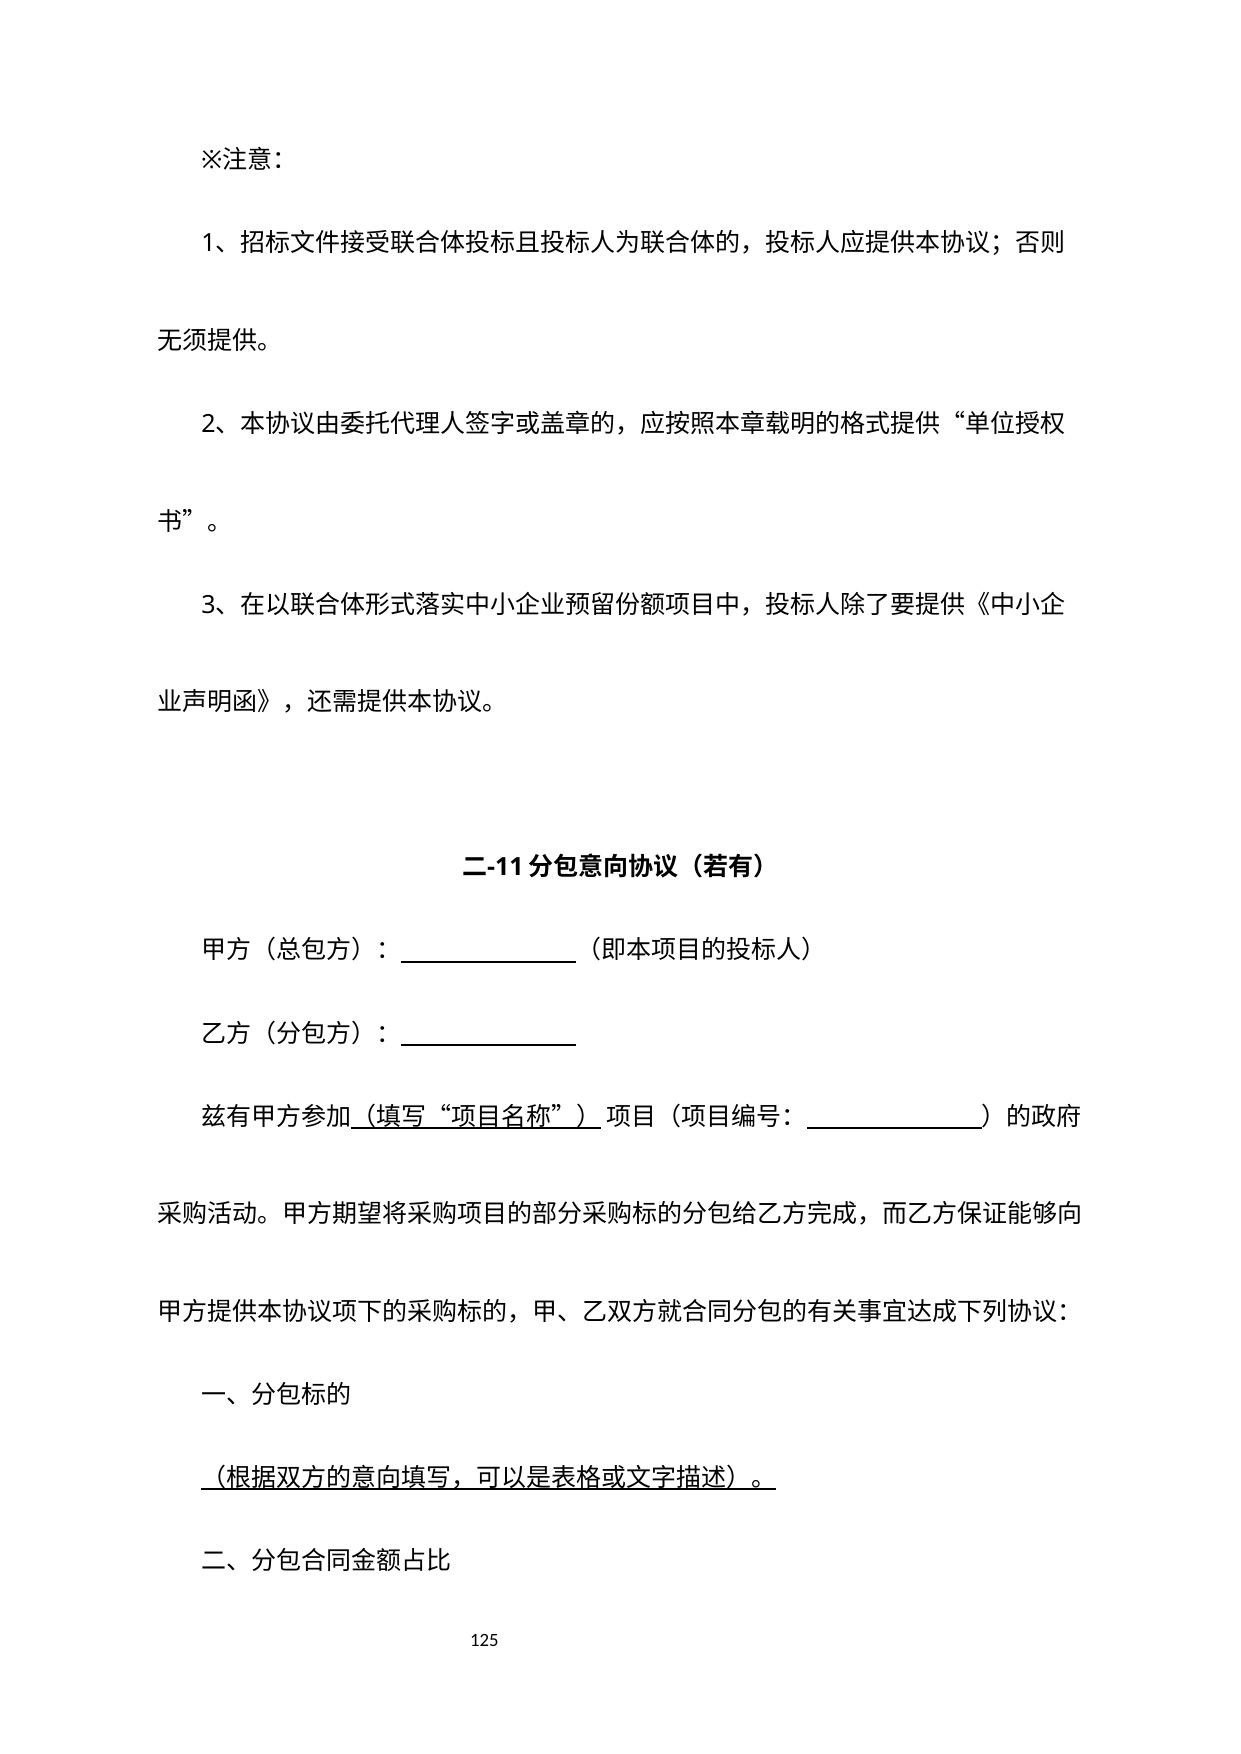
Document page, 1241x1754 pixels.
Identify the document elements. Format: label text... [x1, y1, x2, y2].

text 二、分包合同金额占比 [157, 1526, 1083, 1591]
text 1、招标文件接受联合体投标且投标人为联合体的，投标人应提供本协议；否则无须提供。 [157, 208, 1083, 371]
text 甲方（总包方）： （即本项目的投标人） [157, 916, 1083, 981]
subtitle 二-11分包意向协议（若有） [157, 832, 1083, 897]
text 兹有甲方参加（填写“项目名称”） 项目（项目编号： ）的政府采购活动。甲方期望将采购项目的部分采购标的分包给乙方完成，而乙方保证能够向甲方提供本协议项下的采购标的，甲、乙双方就合同分包的有关事宜达成下列协议： [157, 1082, 1083, 1342]
text 3、在以联合体形式落实中小企业预留份额项目中，投标人除了要提供《中小企业声明函》，还需提供本协议。 [157, 570, 1083, 732]
text 一、分包标的 [157, 1360, 1083, 1425]
text 乙方（分包方）： [157, 999, 1083, 1064]
text （根据双方的意向填写，可以是表格或文字描述）。 [157, 1443, 1083, 1508]
text ※注意： [157, 125, 1083, 190]
text 2、本协议由委托代理人签字或盖章的，应按照本章载明的格式提供“单位授权书”。 [157, 389, 1083, 552]
